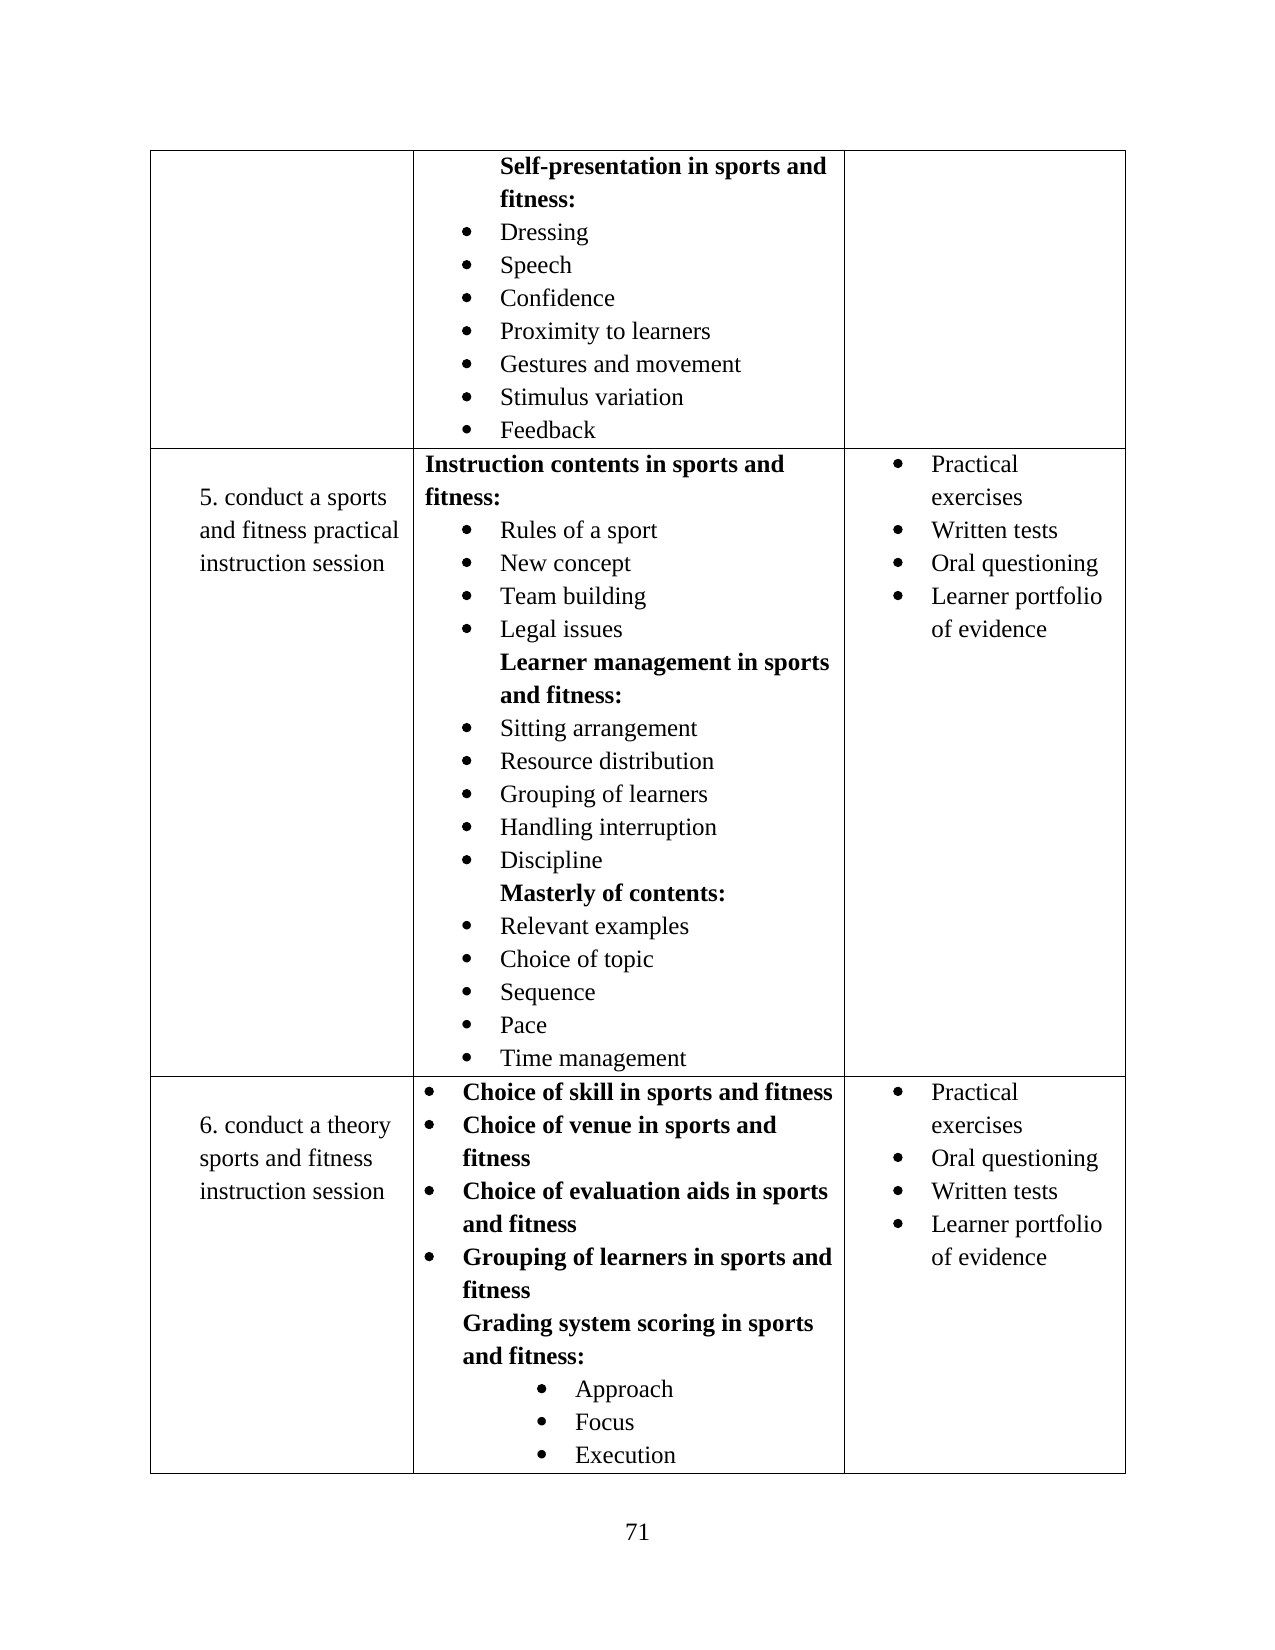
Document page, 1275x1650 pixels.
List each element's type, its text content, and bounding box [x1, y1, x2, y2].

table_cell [414, 1077, 844, 1473]
table_cell 5. conduct a sports and fitness practical instruction session [151, 449, 413, 1076]
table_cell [151, 151, 413, 448]
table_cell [845, 151, 1125, 448]
table_cell Practical exercises Written tests Oral questioning Learner portfolio of evidence [845, 449, 1125, 1076]
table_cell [151, 1077, 413, 1473]
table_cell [414, 151, 844, 448]
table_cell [845, 1077, 1125, 1473]
table_cell Instruction contents in sports and fitness: Rules of a sport New concept Team building Legal issues Learner management in sports and fitness: Sitting arrangement Resource distribution Grouping of learners Handling interruption Discipline Masterly of contents: Relevant examples Choice of topic Sequence Pace Time management [414, 449, 844, 1076]
